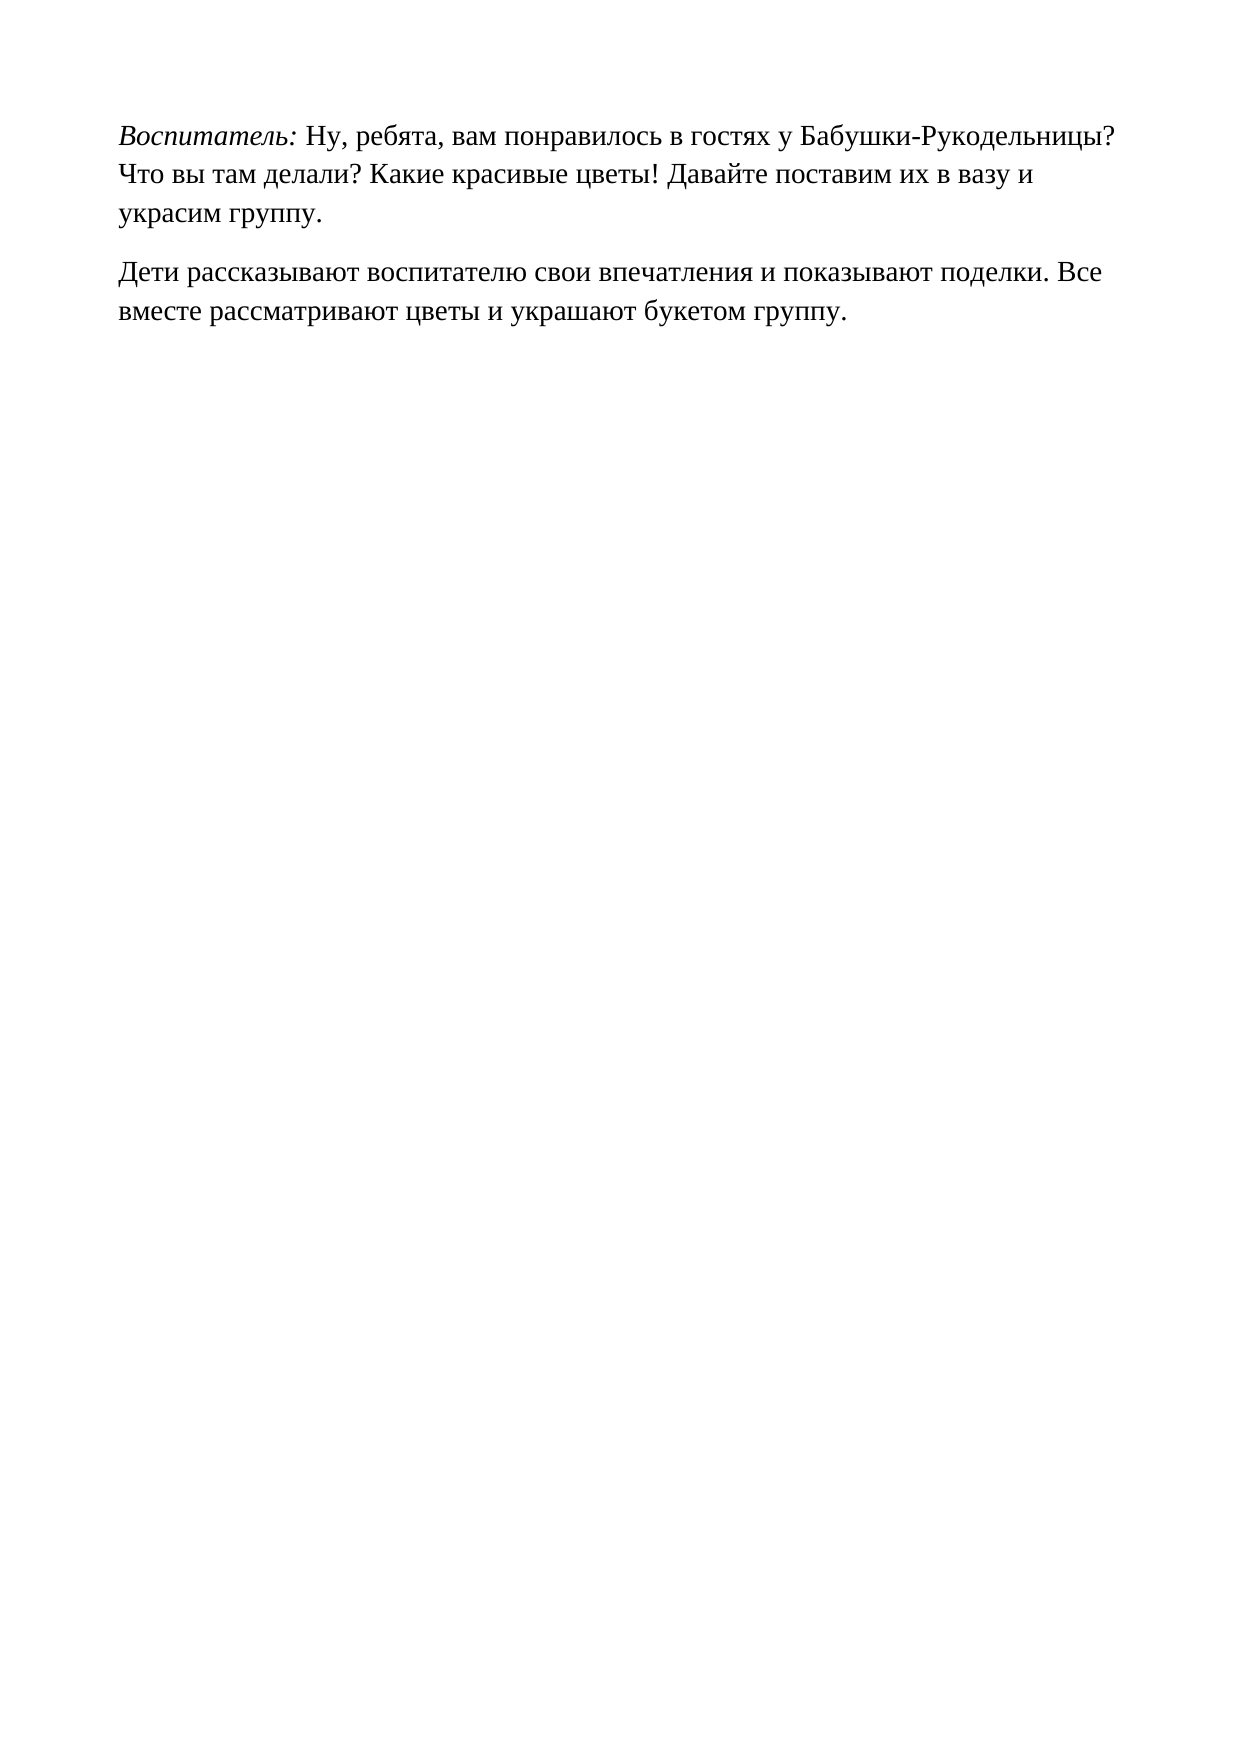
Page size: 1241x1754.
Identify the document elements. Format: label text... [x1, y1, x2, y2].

text Воспитатель: Ну, ребята, вам понравилось в гостях у Бабушки-Рукодельницы? Что вы там делали? Какие красивые цветы! Давайте поставим их в вазу и украсим группу. [118, 118, 1122, 229]
text Дети рассказывают воспитателю свои впечатления и показывают поделки. Все вместе рассматривают цветы и украшают букетом группу. [118, 254, 1122, 327]
